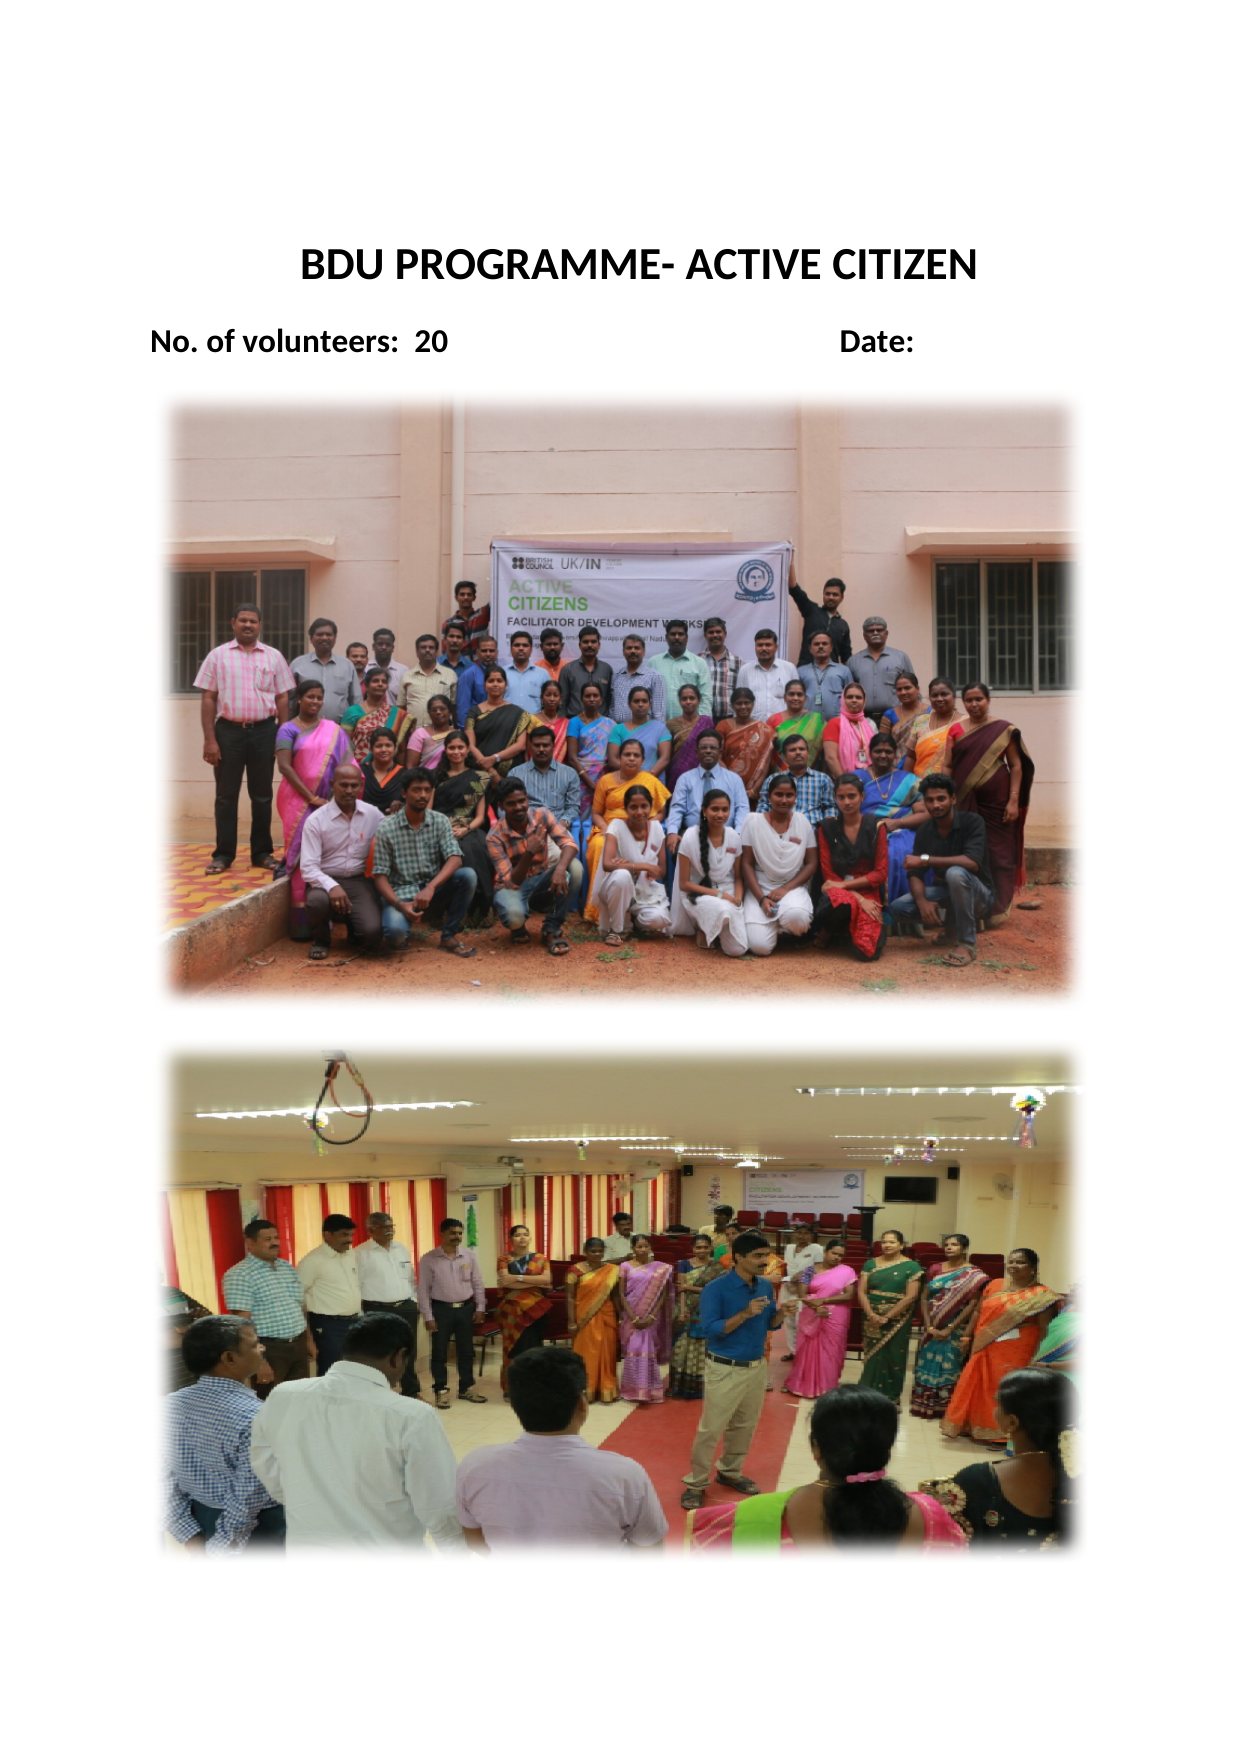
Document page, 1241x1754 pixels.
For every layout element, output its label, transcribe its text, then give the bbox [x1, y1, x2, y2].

picture [182, 1066, 1060, 1535]
text BDU PROGRAMME- ACTIVE CITIZEN [150, 235, 1090, 291]
picture [183, 417, 1058, 982]
text No. of volunteers: 20 Date: [150, 320, 1090, 361]
